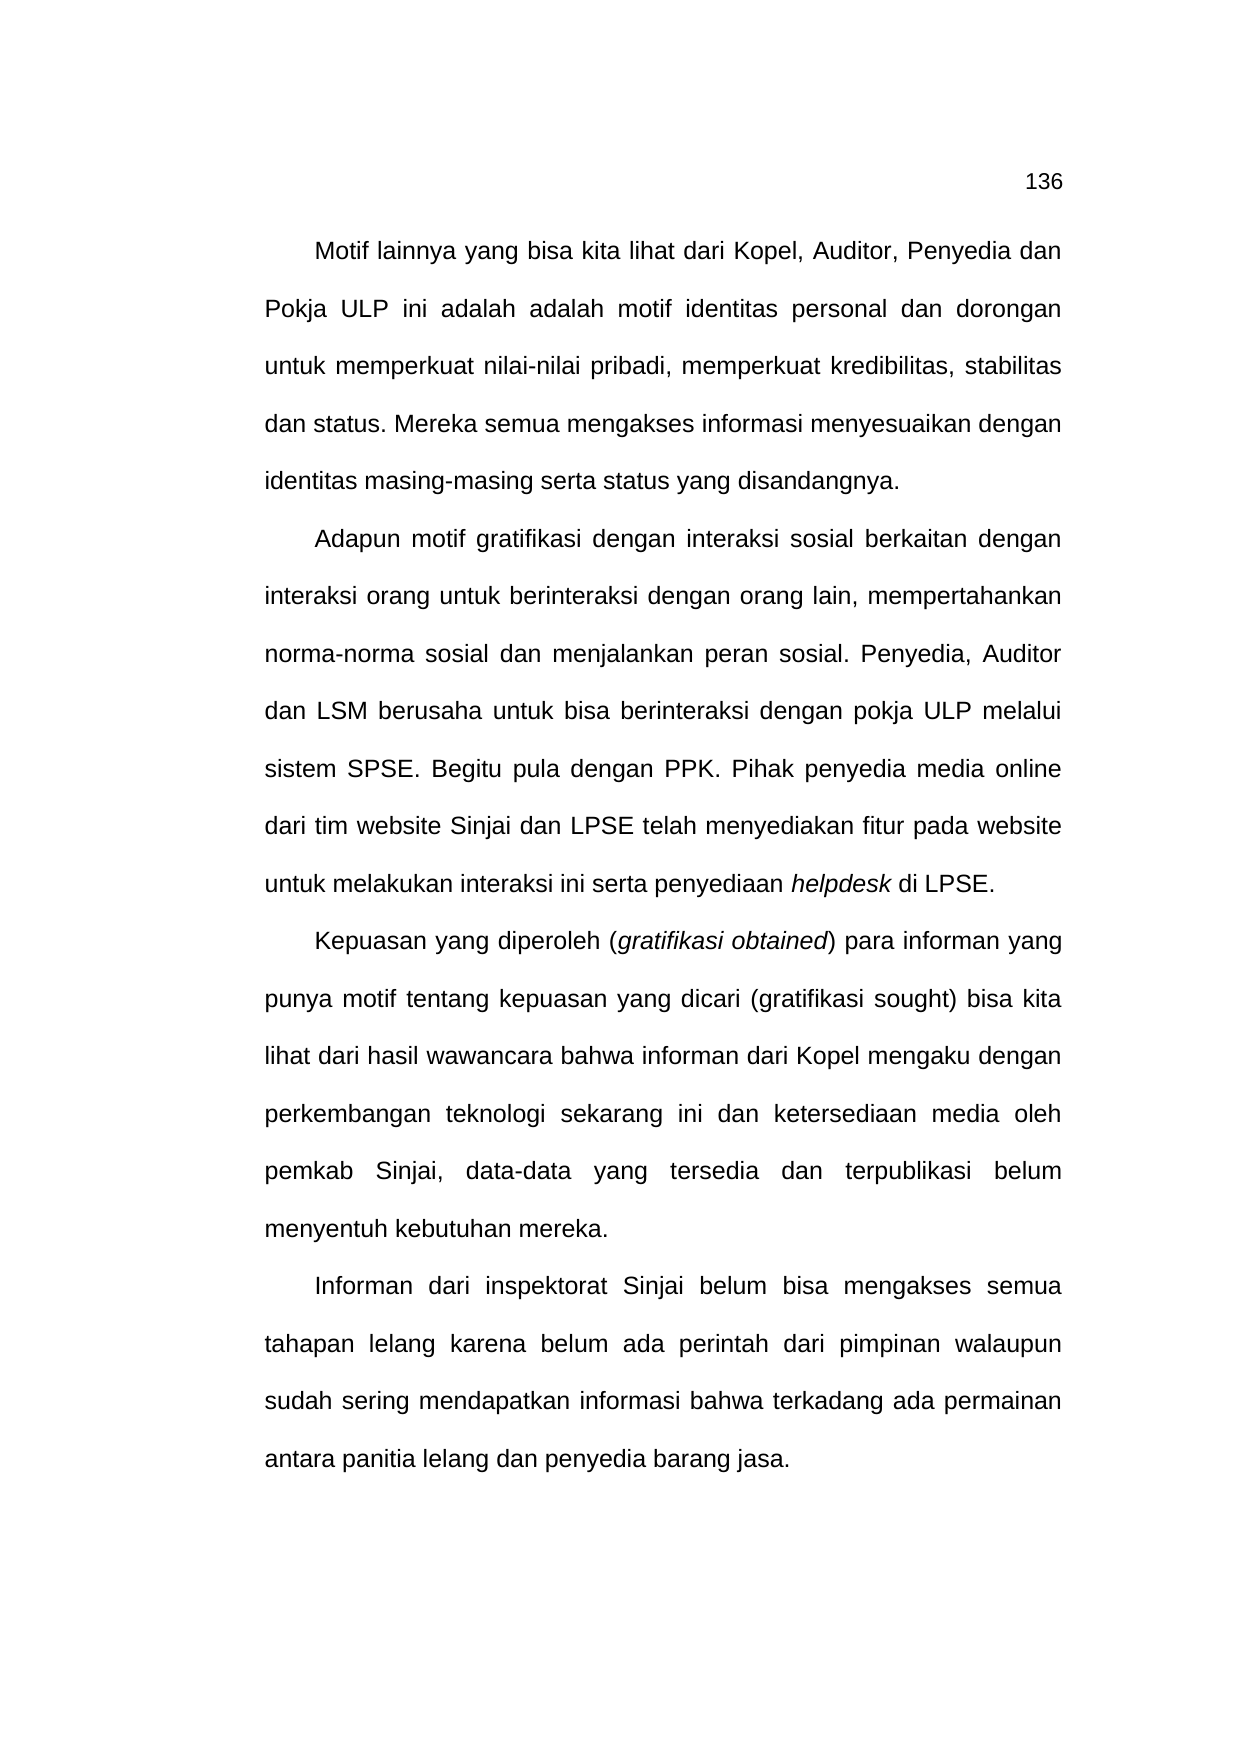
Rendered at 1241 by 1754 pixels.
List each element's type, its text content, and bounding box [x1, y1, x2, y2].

text Adapun motif gratifikasi dengan interaksi sosial berkaitan dengan interaksi orang untuk berinteraksi dengan orang lain, mempertahankan norma-norma sosial dan menjalankan peran sosial. Penyedia, Auditor dan LSM berusaha untuk bisa berinteraksi dengan pokja ULP melalui sistem SPSE. Begitu pula dengan PPK. Pihak penyedia media online dari tim website Sinjai dan LPSE telah menyediakan fitur pada website untuk melakukan interaksi ini serta penyediaan helpdesk di LPSE. [264, 524, 1063, 897]
text Motif lainnya yang bisa kita lihat dari Kopel, Auditor, Penyedia dan Pokja ULP ini adalah adalah motif identitas personal dan dorongan untuk memperkuat nilai-nilai pribadi, memperkuat kredibilitas, stabilitas dan status. Mereka semua mengakses informasi menyesuaikan dengan identitas masing-masing serta status yang disandangnya. [264, 236, 1063, 495]
text Kepuasan yang diperoleh (gratifikasi obtained) para informan yang punya motif tentang kepuasan yang dicari (gratifikasi sought) bisa kita lihat dari hasil wawancara bahwa informan dari Kopel mengaku dengan perkembangan teknologi sekarang ini dan ketersediaan media oleh pemkab Sinjai, data-data yang tersedia dan terpublikasi belum menyentuh kebutuhan mereka. [264, 926, 1063, 1242]
text Informan dari inspektorat Sinjai belum bisa mengakses semua tahapan lelang karena belum ada perintah dari pimpinan walaupun sudah sering mendapatkan informasi bahwa terkadang ada permainan antara panitia lelang dan penyedia barang jasa. [264, 1271, 1063, 1472]
